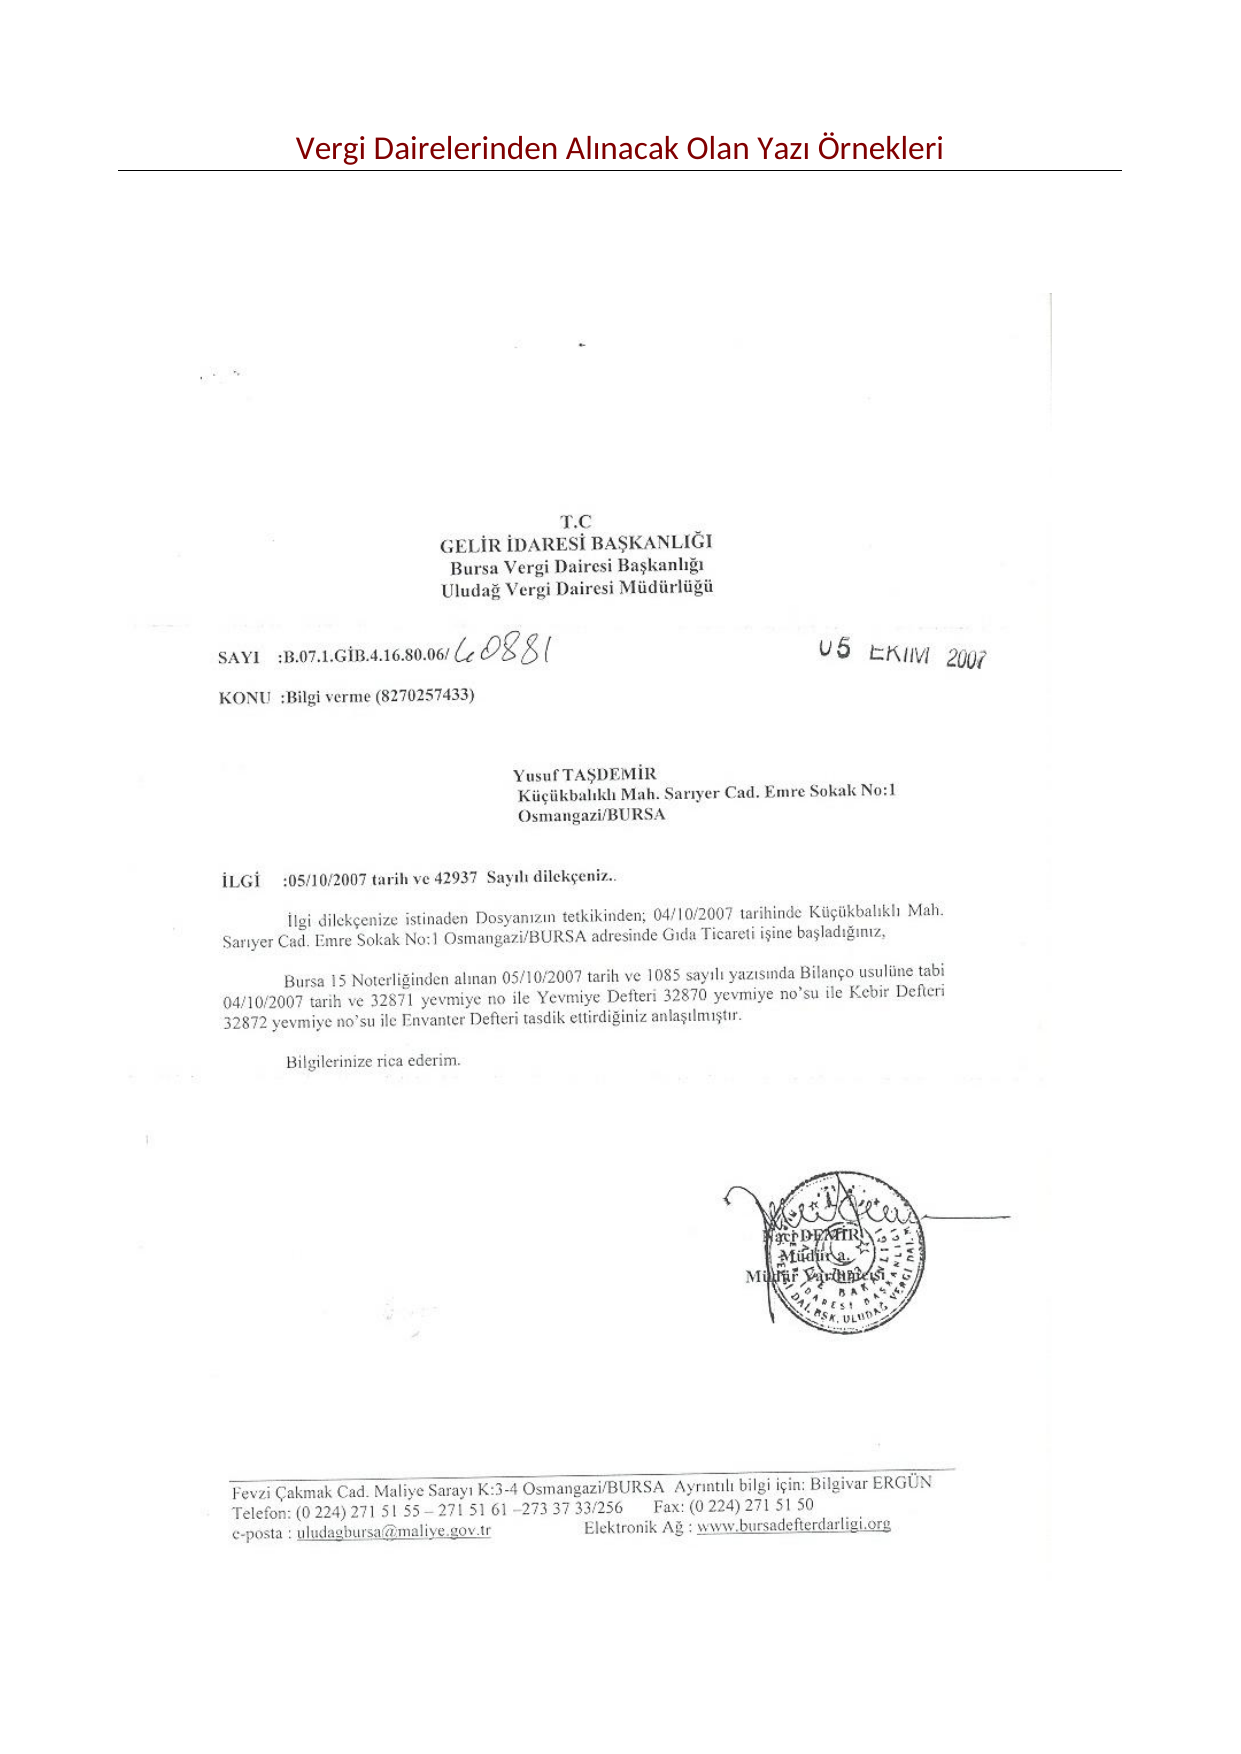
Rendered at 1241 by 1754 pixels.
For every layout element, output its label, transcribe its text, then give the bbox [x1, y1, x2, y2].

picture [118, 293, 1052, 1581]
text Vergi Dairelerinden Alınacak Olan Yazı Örnekleri [118, 127, 1122, 170]
